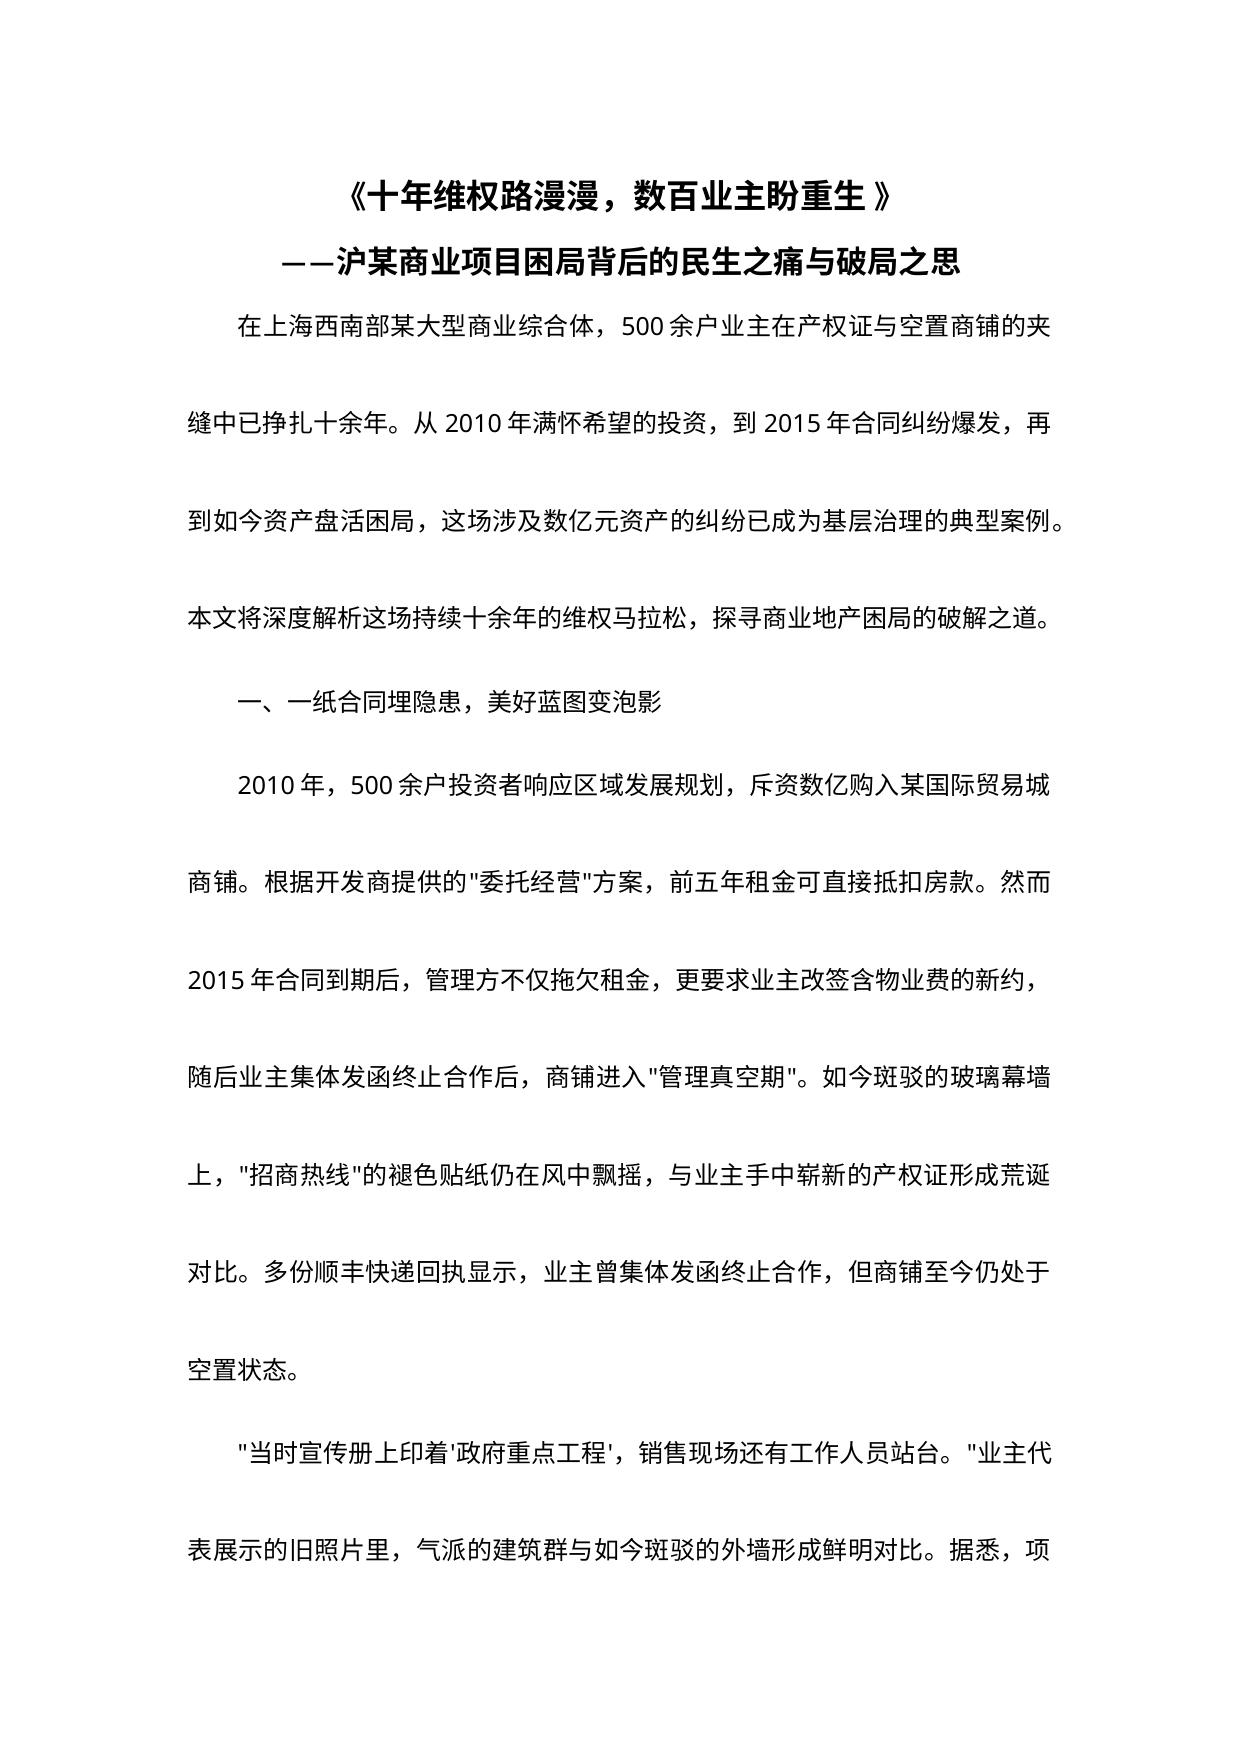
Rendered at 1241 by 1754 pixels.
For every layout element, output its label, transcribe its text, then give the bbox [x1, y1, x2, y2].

text 在上海西南部某大型商业综合体，500余户业主在产权证与空置商铺的夹缝中已挣扎十余年。从2010年满怀希望的投资，到2015年合同纠纷爆发，再到如今资产盘活困局，这场涉及数亿元资产的纠纷已成为基层治理的典型案例。本文将深度解析这场持续十余年的维权马拉松，探寻商业地产困局的破解之道。 [187, 292, 1053, 649]
text 2010年，500余户投资者响应区域发展规划，斥资数亿购入某国际贸易城商铺。根据开发商提供的"委托经营"方案，前五年租金可直接抵扣房款。然而2015年合同到期后，管理方不仅拖欠租金，更要求业主改签含物业费的新约，随后业主集体发函终止合作后，商铺进入"管理真空期"。如今斑驳的玻璃幕墙上，"招商热线"的褪色贴纸仍在风中飘摇，与业主手中崭新的产权证形成荒诞对比。多份顺丰快递回执显示，业主曾集体发函终止合作，但商铺至今仍处于空置状态。 [187, 751, 1053, 1401]
text 《十年维权路漫漫，数百业主盼重生 》 [187, 162, 1053, 227]
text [187, 1419, 1053, 1581]
text 一、一纸合同埋隐患，美好蓝图变泡影 [187, 668, 1053, 733]
text ——沪某商业项目困局背后的民生之痛与破局之思 [187, 227, 1053, 292]
